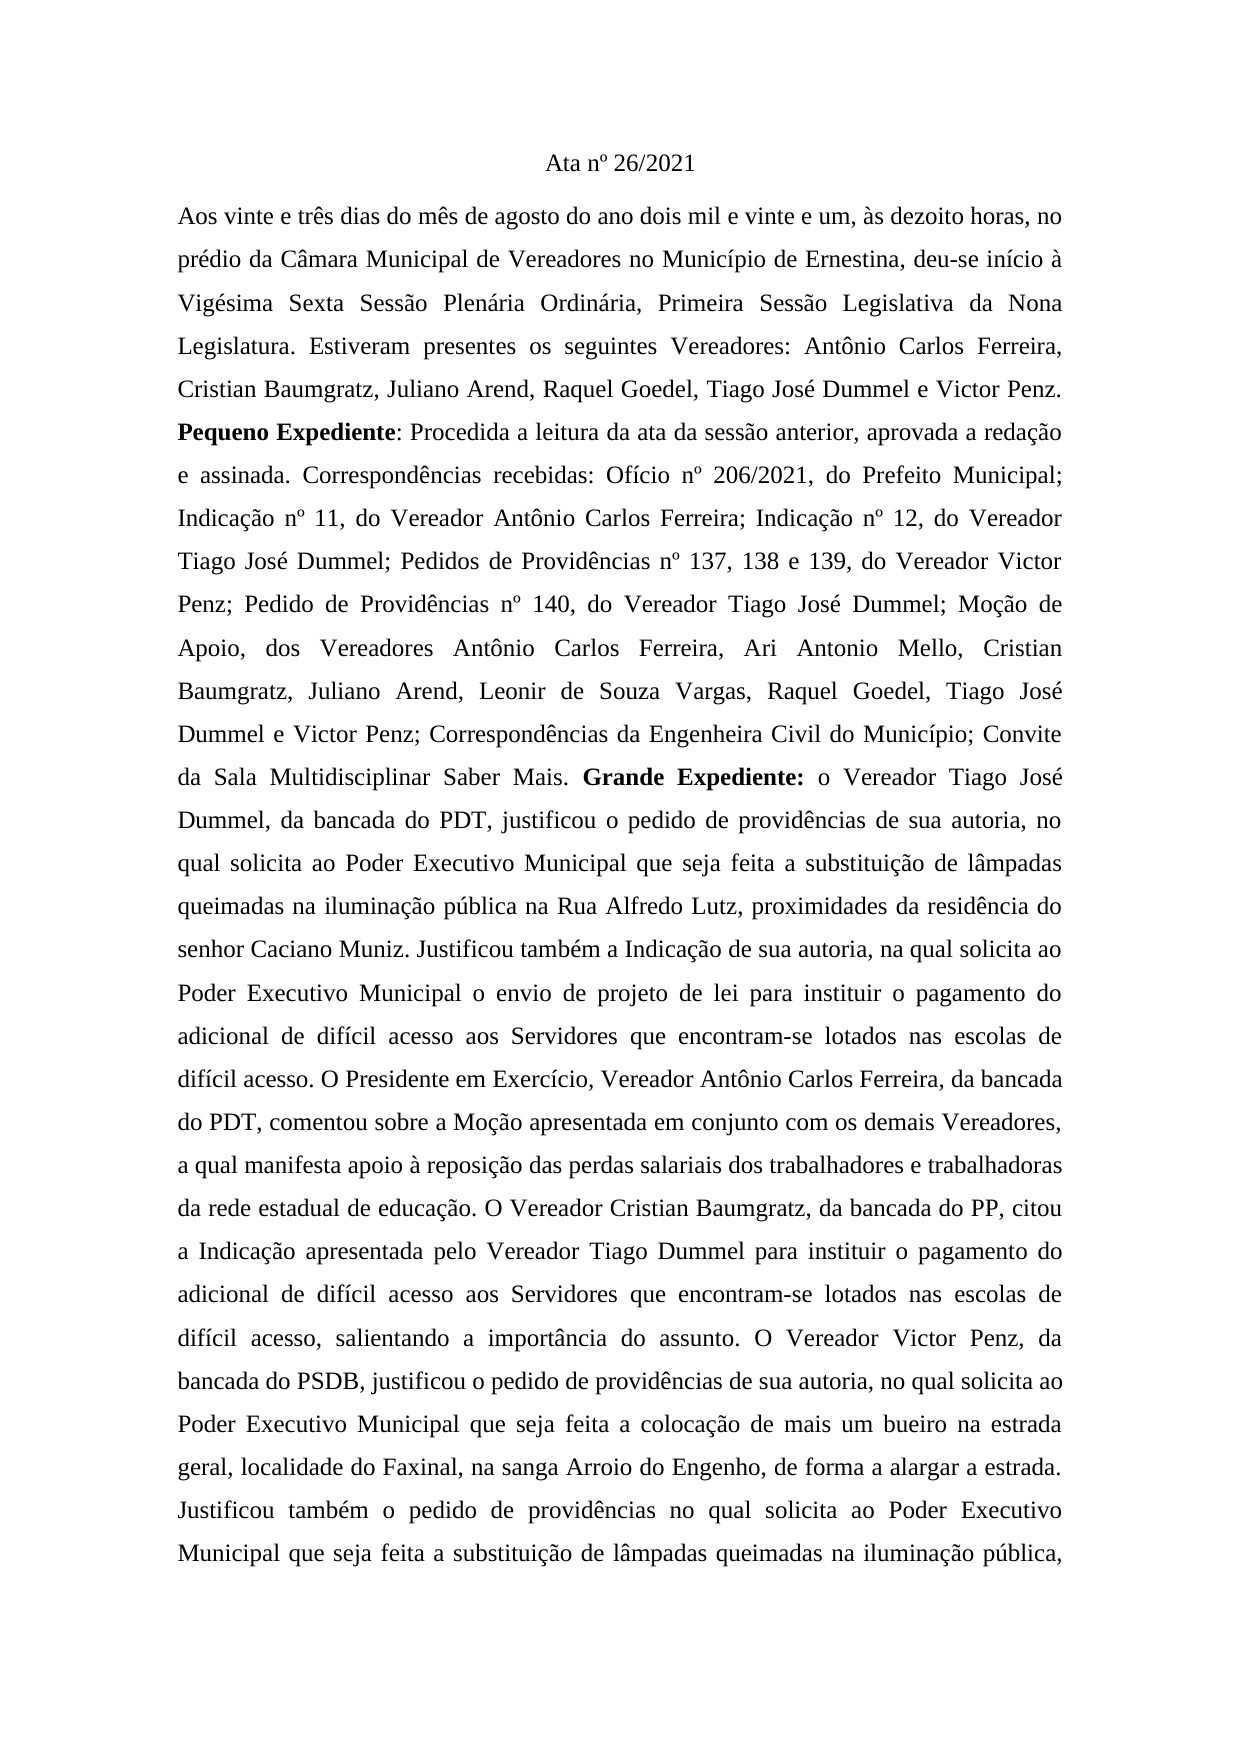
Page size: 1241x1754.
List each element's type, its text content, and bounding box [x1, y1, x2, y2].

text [177, 201, 1063, 1567]
text Ata nº 26/2021 [177, 148, 1063, 176]
